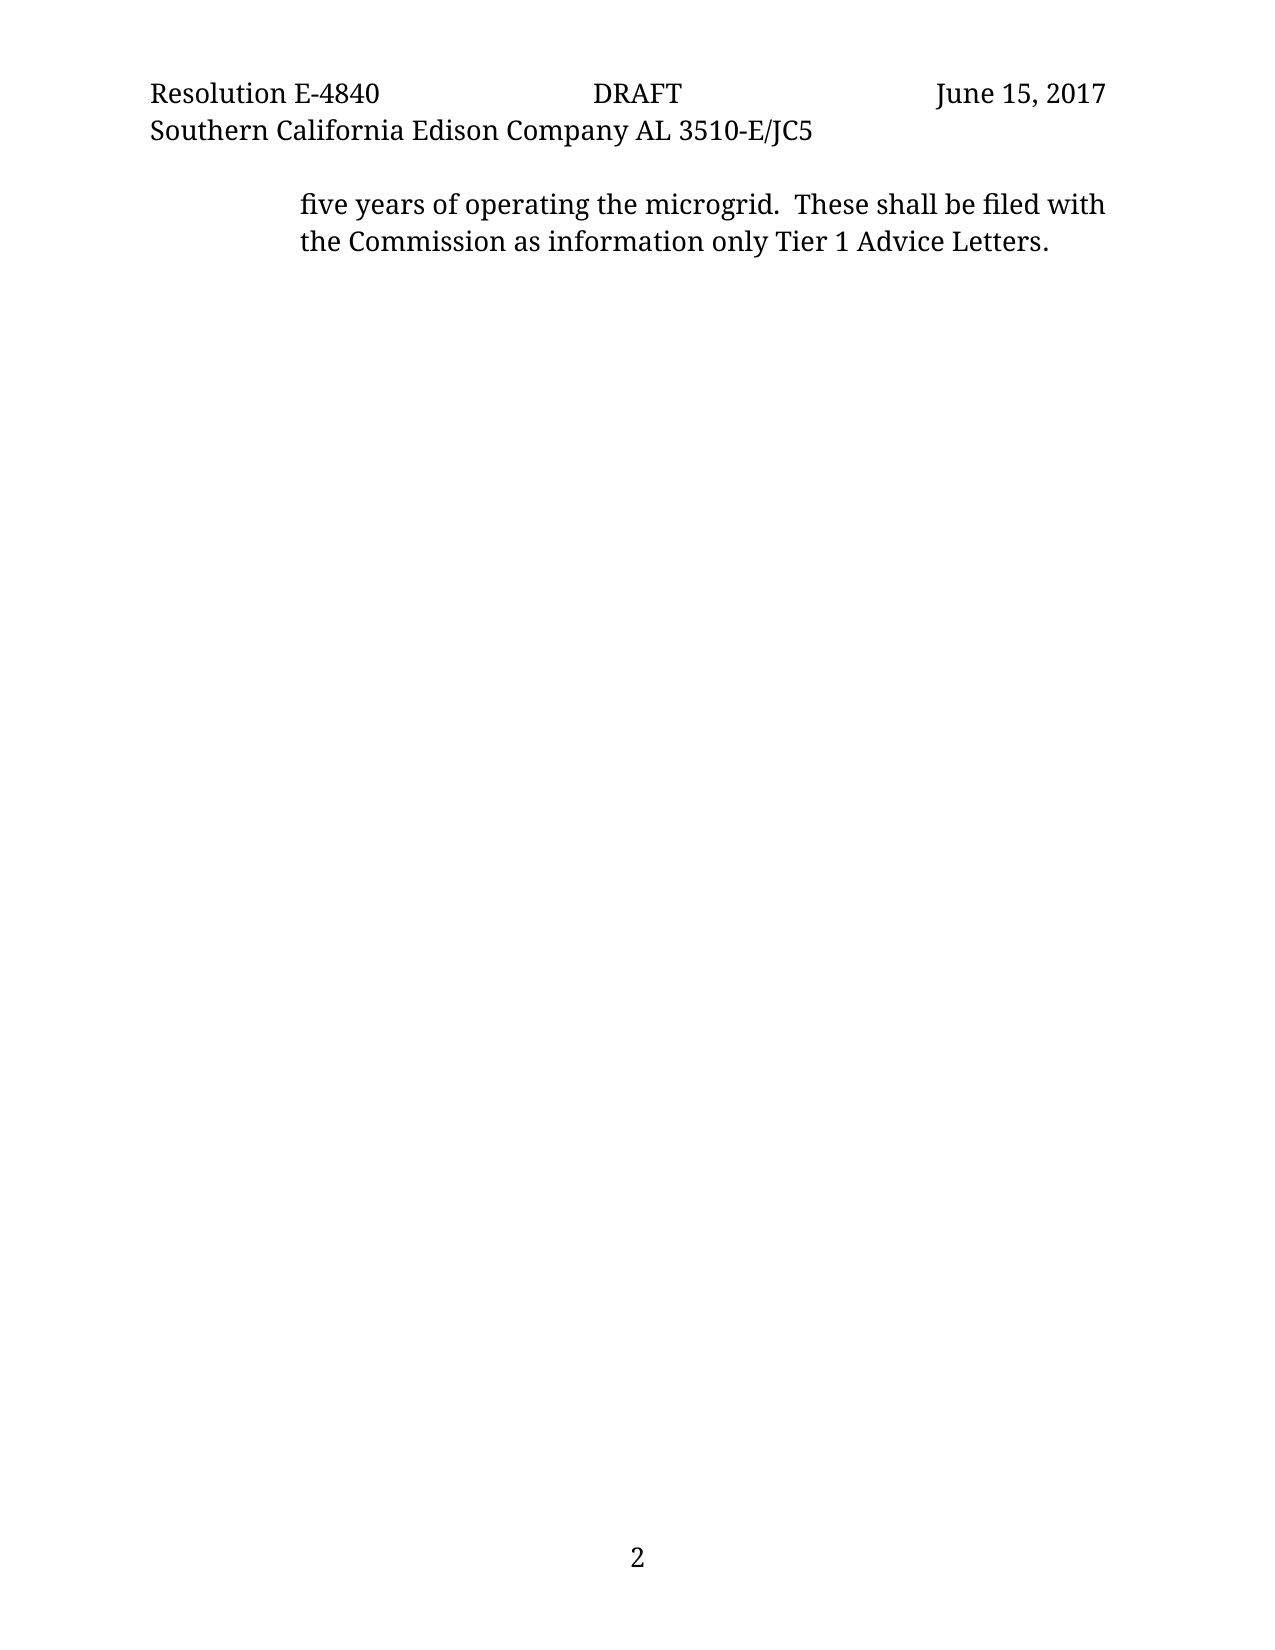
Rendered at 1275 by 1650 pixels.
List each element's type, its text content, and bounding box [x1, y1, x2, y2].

list Southern California Edison will submit three reports on its findings regarding the design, installation, operation, control and management of microgrid systems after one, three and five years of operating the microgrid. These shall be filed with the Commission as information only Tier 1 Advice Letters. [262, 186, 1125, 259]
